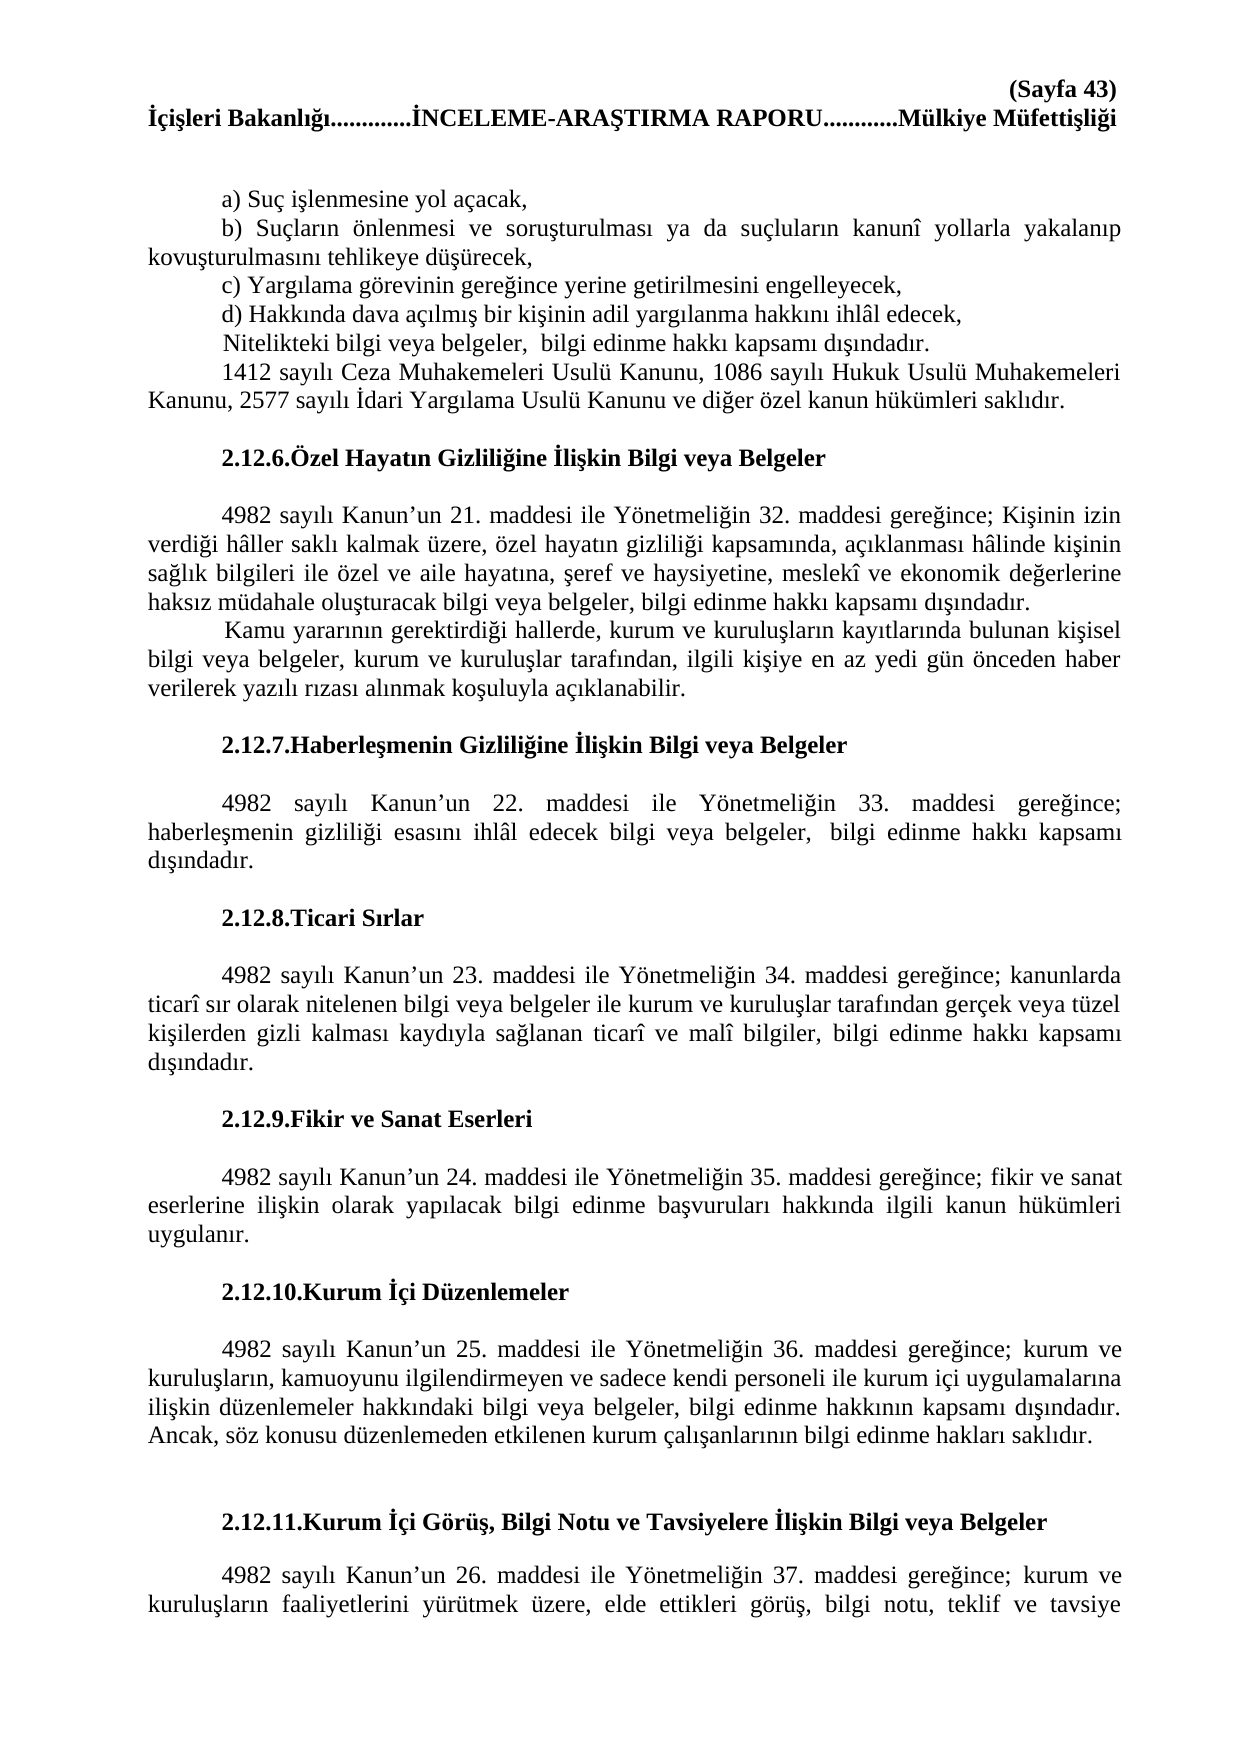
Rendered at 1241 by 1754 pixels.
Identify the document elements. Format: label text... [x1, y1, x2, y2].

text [148, 1560, 1122, 1618]
text 2.12.8.Ticari Sırlar [148, 903, 1122, 932]
text 2.12.6.Özel Hayatın Gizliliğine İlişkin Bilgi veya Belgeler [148, 443, 1122, 472]
text 2.12.11.Kurum İçi Görüş, Bilgi Notu ve Tavsiyelere İlişkin Bilgi veya Belgeler [148, 1507, 1122, 1535]
text 4982 sayılı Kanun’un 24. maddesi ile Yönetmeliğin 35. maddesi gereğince; fikir ve sanat eserlerine ilişkin olarak yapılacak bilgi edinme başvuruları hakkında ilgili kanun hükümleri uygulanır. [148, 1162, 1122, 1248]
text 4982 sayılı Kanun’un 25. maddesi ile Yönetmeliğin 36. maddesi gereğince; kurum ve kuruluşların, kamuoyunu ilgilendirmeyen ve sadece kendi personeli ile kurum içi uygulamalarına ilişkin düzenlemeler hakkındaki bilgi veya belgeler, bilgi edinme hakkının kapsamı dışındadır. Ancak, söz konusu düzenlemeden etkilenen kurum çalışanlarının bilgi edinme hakları saklıdır. [148, 1334, 1122, 1449]
text 4982 sayılı Kanun’un 21. maddesi ile Yönetmeliğin 32. maddesi gereğince; Kişinin izin verdiği hâller saklı kalmak üzere, özel hayatın gizliliği kapsamında, açıklanması hâlinde kişinin sağlık bilgileri ile özel ve aile hayatına, şeref ve haysiyetine, meslekî ve ekonomik değerlerine haksız müdahale oluşturacak bilgi veya belgeler, bilgi edinme hakkı kapsamı dışındadır. [148, 500, 1122, 615]
text b) Suçların önlenmesi ve soruşturulması ya da suçluların kanunî yollarla yakalanıp kovuşturulmasını tehlikeye düşürecek, [148, 213, 1122, 270]
text 2.12.7.Haberleşmenin Gizliliğine İlişkin Bilgi veya Belgeler [148, 730, 1122, 759]
text 2.12.9.Fikir ve Sanat Eserleri [148, 1104, 1122, 1133]
text c) Yargılama görevinin gereğince yerine getirilmesini engelleyecek, [148, 270, 1122, 299]
text 2.12.10.Kurum İçi Düzenlemeler [148, 1277, 1122, 1305]
text 4982 sayılı Kanun’un 22. maddesi ile Yönetmeliğin 33. maddesi gereğince; haberleşmenin gizliliği esasını ihlâl edecek bilgi veya belgeler, bilgi edinme hakkı kapsamı dışındadır. [148, 788, 1122, 874]
text a) Suç işlenmesine yol açacak, [148, 184, 1122, 213]
text d) Hakkında dava açılmış bir kişinin adil yargılanma hakkını ihlâl edecek, [148, 299, 1122, 328]
text 4982 sayılı Kanun’un 23. maddesi ile Yönetmeliğin 34. maddesi gereğince; kanunlarda ticarî sır olarak nitelenen bilgi veya belgeler ile kurum ve kuruluşlar tarafından gerçek veya tüzel kişilerden gizli kalması kaydıyla sağlanan ticarî ve malî bilgiler, bilgi edinme hakkı kapsamı dışındadır. [148, 960, 1122, 1075]
text Kamu yararının gerektirdiği hallerde, kurum ve kuruluşların kayıtlarında bulunan kişisel bilgi veya belgeler, kurum ve kuruluşlar tarafından, ilgili kişiye en az yedi gün önceden haber verilerek yazılı rızası alınmak koşuluyla açıklanabilir. [148, 615, 1122, 702]
text Nitelikteki bilgi veya belgeler, bilgi edinme hakkı kapsamı dışındadır. [148, 328, 1122, 357]
text 1412 sayılı Ceza Muhakemeleri Usulü Kanunu, 1086 sayılı Hukuk Usulü Muhakemeleri Kanunu, 2577 sayılı İdari Yargılama Usulü Kanunu ve diğer özel kanun hükümleri saklıdır. [148, 357, 1122, 414]
